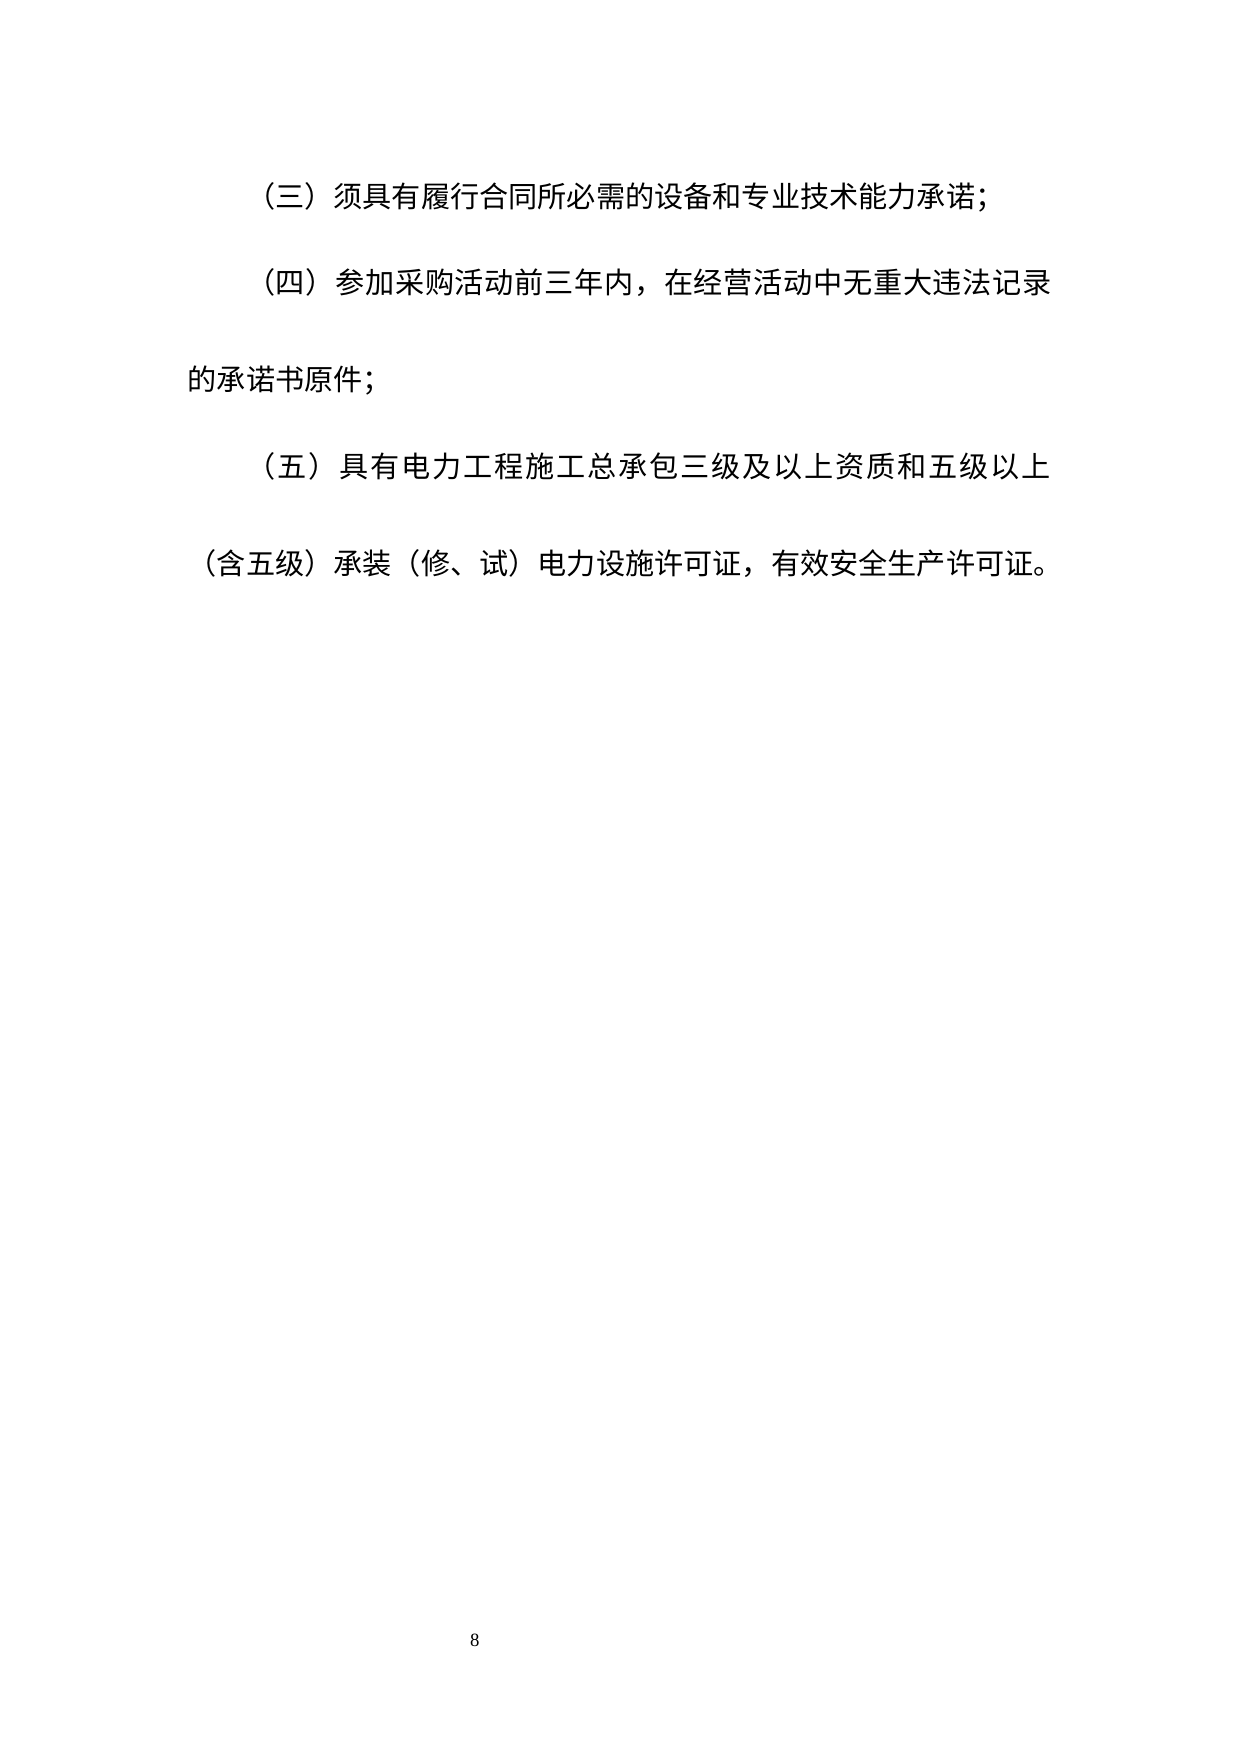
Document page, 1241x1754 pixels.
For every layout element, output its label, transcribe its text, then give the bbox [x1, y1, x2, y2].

text （五）具有电力工程施工总承包三级及以上资质和五级以上（含五级）承装（修、试）电力设施许可证，有效安全生产许可证。 [187, 432, 1053, 594]
text （三）须具有履行合同所必需的设备和专业技术能力承诺； [187, 162, 1053, 227]
text （四）参加采购活动前三年内，在经营活动中无重大违法记录的承诺书原件； [187, 248, 1053, 411]
